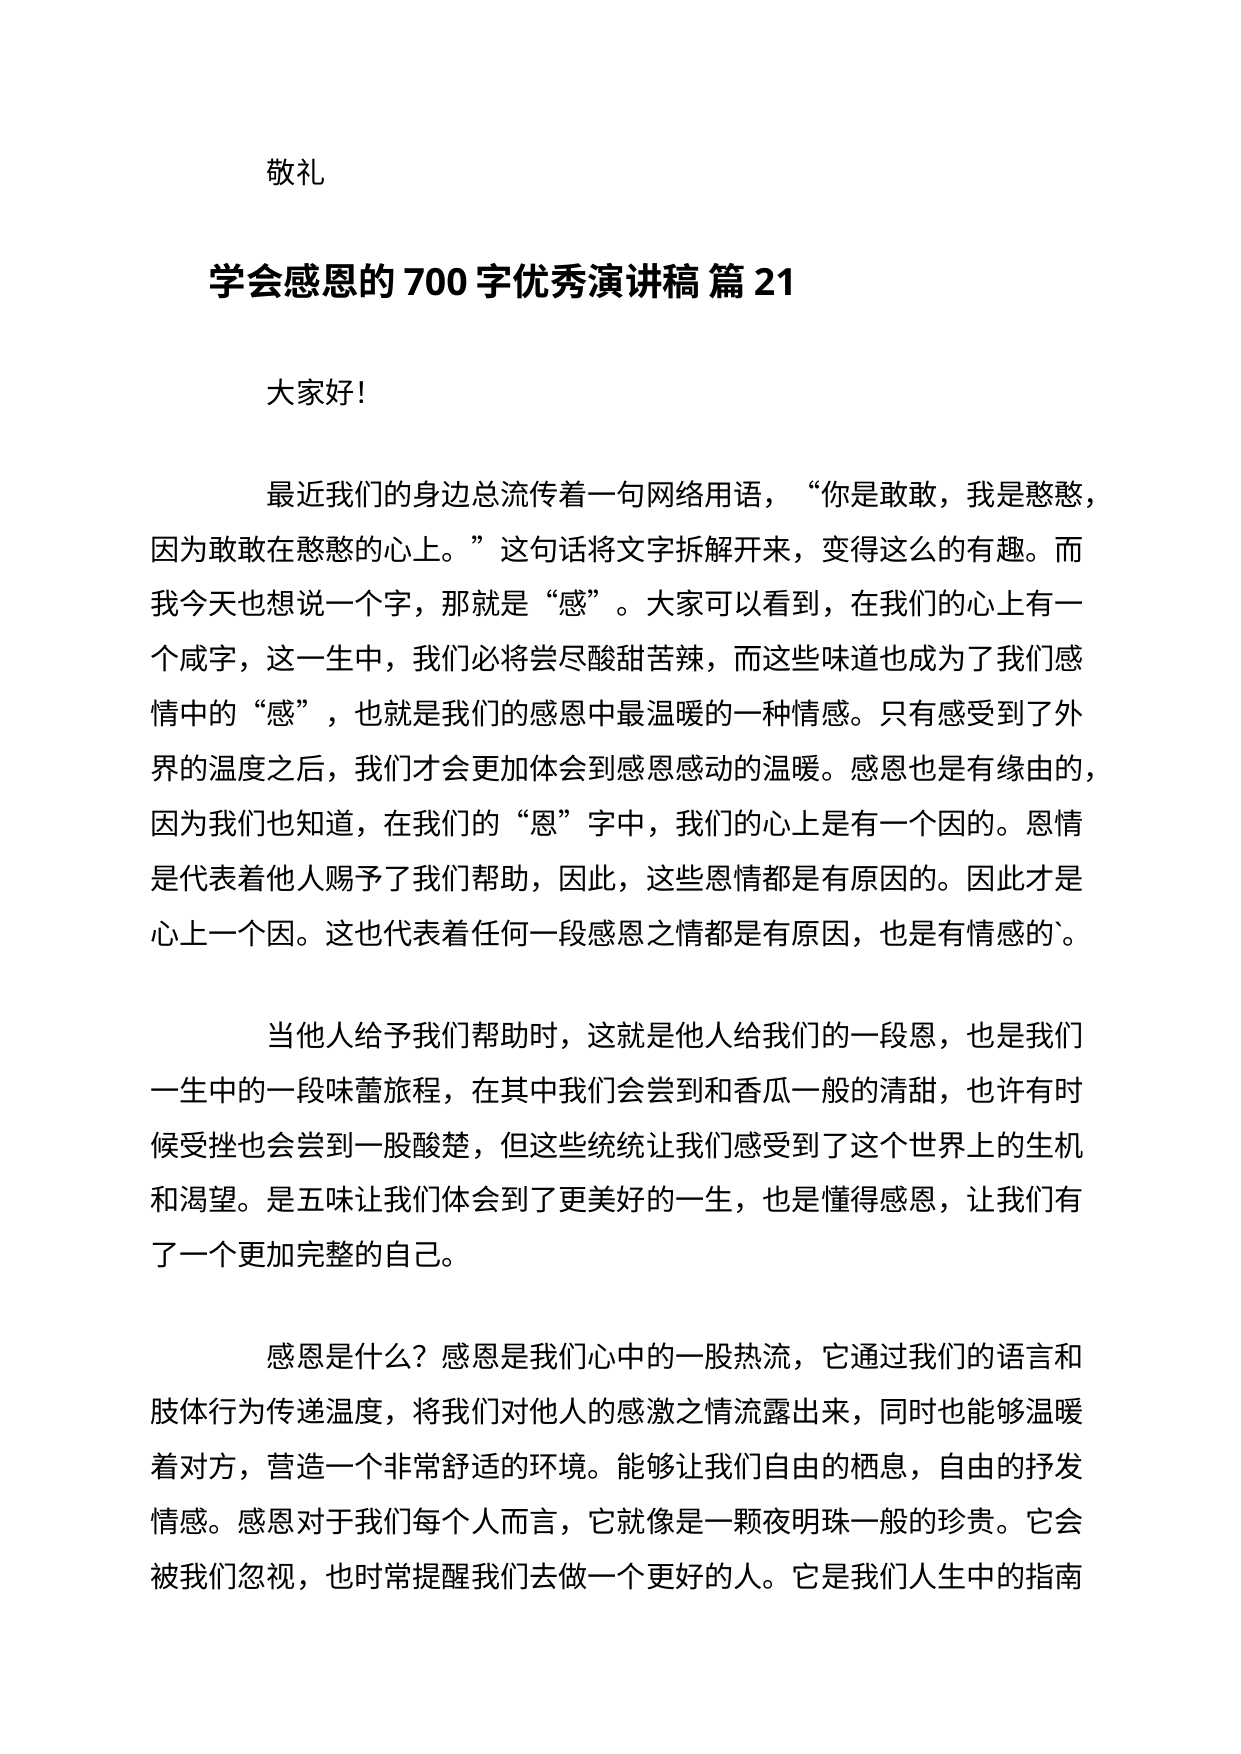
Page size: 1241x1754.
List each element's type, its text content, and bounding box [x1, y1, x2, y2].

text 敬礼 [150, 150, 1090, 192]
text 学会感恩的700字优秀演讲稿 篇21 [150, 252, 1090, 306]
text 大家好！ [150, 369, 1090, 412]
text 最近我们的身边总流传着一句网络用语，“你是敢敢，我是憨憨，因为敢敢在憨憨的心上。”这句话将文字拆解开来，变得这么的有趣。而我今天也想说一个字，那就是“感”。大家可以看到，在我们的心上有一个咸字，这一生中，我们必将尝尽酸甜苦辣，而这些味道也成为了我们感情中的“感”，也就是我们的感恩中最温暖的一种情感。只有感受到了外界的温度之后，我们才会更加体会到感恩感动的温暖。感恩也是有缘由的，因为我们也知道，在我们的“恩”字中，我们的心上是有一个因的。恩情是代表着他人赐予了我们帮助，因此，这些恩情都是有原因的。因此才是心上一个因。这也代表着任何一段感恩之情都是有原因，也是有情感的`。 [150, 471, 1090, 953]
text 当他人给予我们帮助时，这就是他人给我们的一段恩，也是我们一生中的一段味蕾旅程，在其中我们会尝到和香瓜一般的清甜，也许有时候受挫也会尝到一股酸楚，但这些统统让我们感受到了这个世界上的生机和渴望。是五味让我们体会到了更美好的一生，也是懂得感恩，让我们有了一个更加完整的自己。 [150, 1012, 1090, 1274]
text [150, 1334, 1090, 1596]
